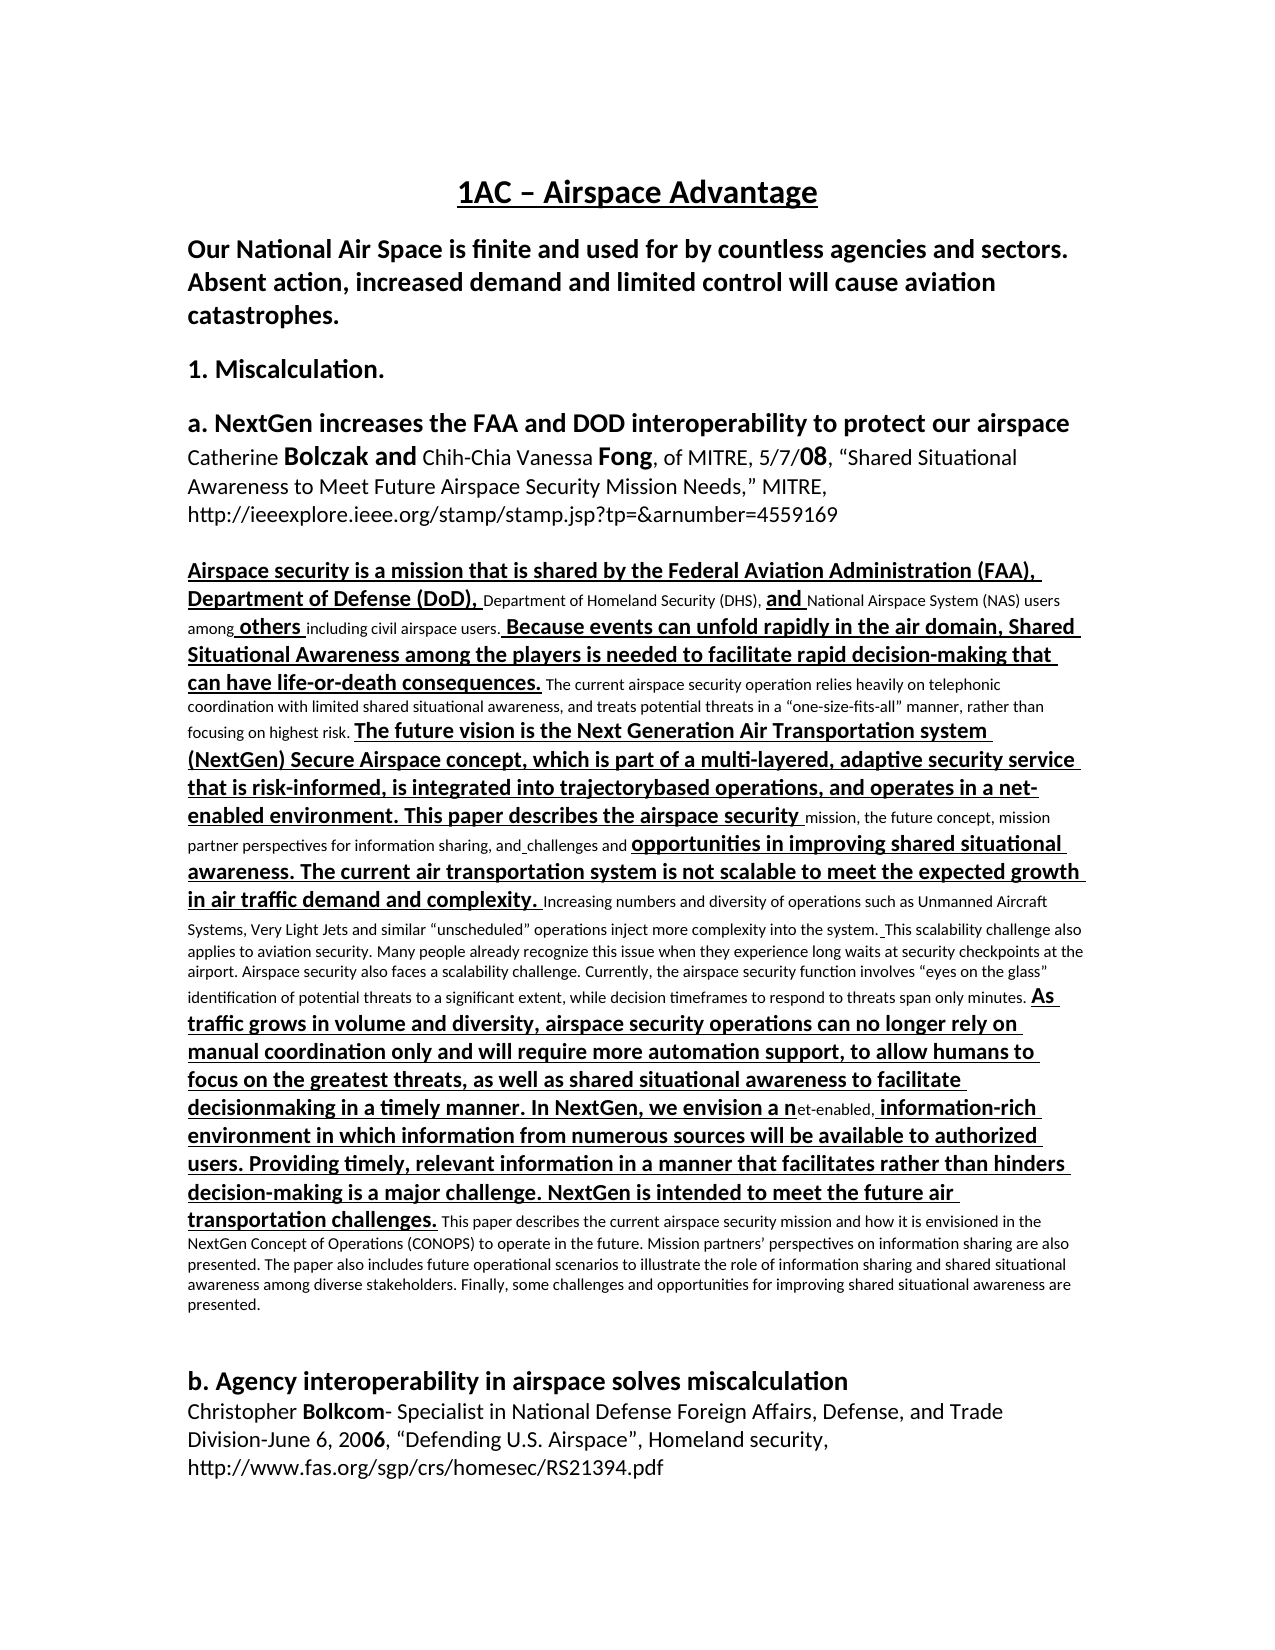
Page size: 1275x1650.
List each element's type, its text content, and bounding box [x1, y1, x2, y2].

subtitle 1. Miscalculation. [187, 352, 1087, 385]
subtitle b. Agency interoperability in airspace solves miscalculation [187, 1364, 1087, 1397]
text Airspace security is a mission that is shared by the Federal Aviation Administration (FAA), Department of Defense (DoD), Department of Homeland Security (DHS), and National Airspace System (NAS) users among others including civil airspace users. Because events can unfold rapidly in the air domain, Shared Situational Awareness among the players is needed to facilitate rapid decision-making that can have life-or-death consequences. The current airspace security operation relies heavily on telephonic coordination with limited shared situational awareness, and treats potential threats in a “one-size-fits-all” manner, rather than focusing on highest risk. The future vision is the Next Generation Air Transportation system (NextGen) Secure Airspace concept, which is part of a multi-layered, adaptive security service that is risk-informed, is integrated into trajectorybased operations, and operates in a net-enabled environment. This paper describes the airspace security mission, the future concept, mission partner perspectives for information sharing, and challenges and opportunities in improving shared situational awareness. The current air transportation system is not scalable to meet the expected growth in air traffic demand and complexity. Increasing numbers and diversity of operations such as Unmanned Aircraft Systems, Very Light Jets and similar “unscheduled” operations inject more complexity into the system. This scalability challenge also applies to aviation security. Many people already recognize this issue when they experience long waits at security checkpoints at the airport. Airspace security also faces a scalability challenge. Currently, the airspace security function involves “eyes on the glass” identification of potential threats to a significant extent, while decision timeframes to respond to threats span only minutes. As traffic grows in volume and diversity, airspace security operations can no longer rely on manual coordination only and will require more automation support, to allow humans to focus on the greatest threats, as well as shared situational awareness to facilitate decisionmaking in a timely manner. In NextGen, we envision a net-enabled, information-rich environment in which information from numerous sources will be available to authorized users. Providing timely, relevant information in a manner that facilitates rather than hinders decision-making is a major challenge. NextGen is intended to meet the future air transportation challenges. This paper describes the current airspace security mission and how it is envisioned in the NextGen Concept of Operations (CONOPS) to operate in the future. Mission partners’ perspectives on information sharing are also presented. The paper also includes future operational scenarios to illustrate the role of information sharing and shared situational awareness among diverse stakeholders. Finally, some challenges and opportunities for improving shared situational awareness are presented. [187, 556, 1087, 1315]
subtitle Our National Air Space is finite and used for by countless agencies and sectors. Absent action, increased demand and limited control will cause aviation catastrophes. [187, 232, 1087, 331]
text Catherine Bolczak and Chih-Chia Vanessa Fong, of MITRE, 5/7/08, “Shared Situational Awareness to Meet Future Airspace Security Mission Needs,” MITRE, http://ieeexplore.ieee.org/stamp/stamp.jsp?tp=&arnumber=4559169 [187, 439, 1087, 528]
subtitle a. NextGen increases the FAA and DOD interoperability to protect our airspace [187, 406, 1087, 439]
subtitle 1AC – Airspace Advantage [187, 171, 1087, 212]
text Christopher Bolkcom- Specialist in National Defense Foreign Affairs, Defense, and Trade Division-June 6, 2006, “Defending U.S. Airspace”, Homeland security, http://www.fas.org/sgp/crs/homesec/RS21394.pdf [187, 1397, 1087, 1481]
